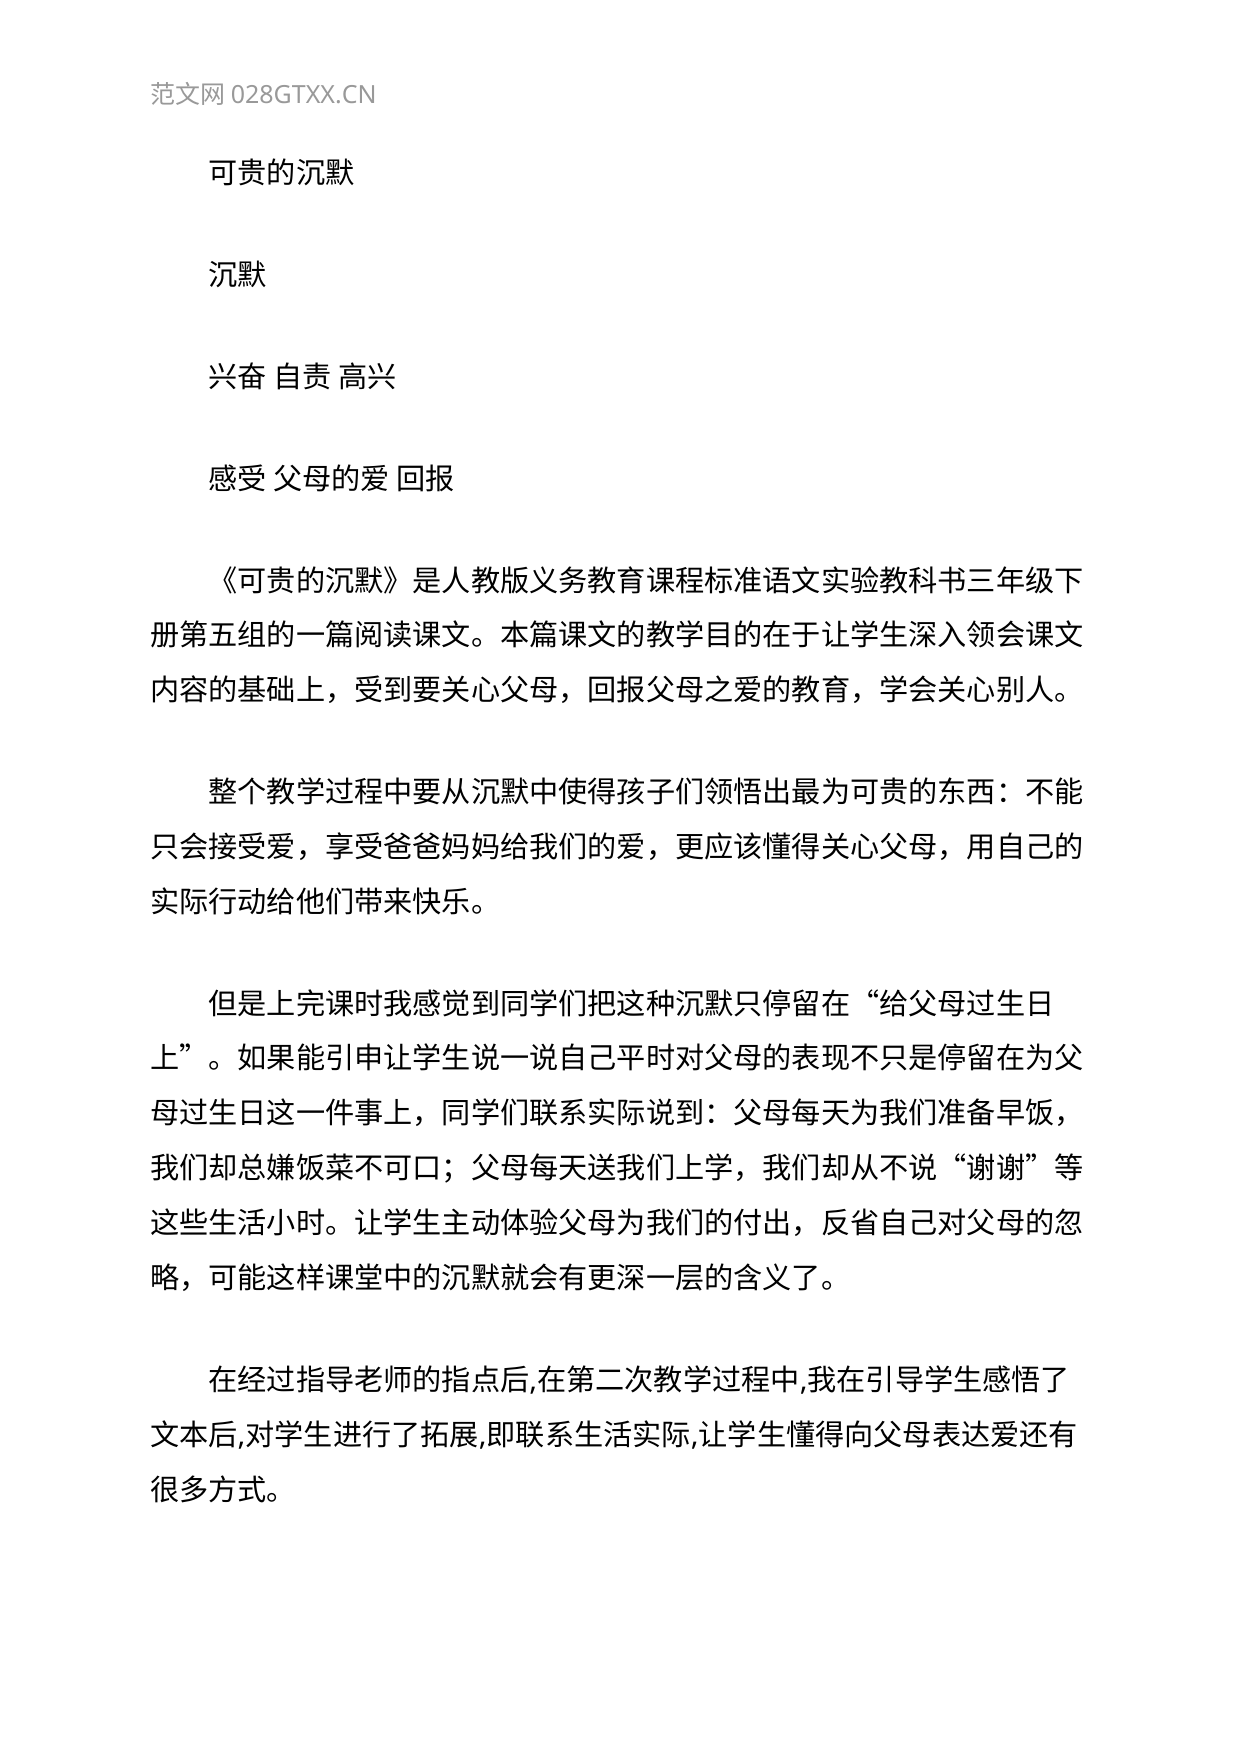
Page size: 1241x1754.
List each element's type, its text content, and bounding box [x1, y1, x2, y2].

text 沉默 [150, 252, 1090, 294]
text 但是上完课时我感觉到同学们把这种沉默只停留在“给父母过生日上”。如果能引申让学生说一说自己平时对父母的表现不只是停留在为父母过生日这一件事上，同学们联系实际说到：父母每天为我们准备早饭，我们却总嫌饭菜不可口；父母每天送我们上学，我们却从不说“谢谢”等这些生活小时。让学生主动体验父母为我们的付出，反省自己对父母的忽略，可能这样课堂中的沉默就会有更深一层的含义了。 [150, 980, 1090, 1297]
text 可贵的沉默 [150, 150, 1090, 192]
text 整个教学过程中要从沉默中使得孩子们领悟出最为可贵的东西：不能只会接受爱，享受爸爸妈妈给我们的爱，更应该懂得关心父母，用自己的实际行动给他们带来快乐。 [150, 769, 1090, 921]
text 《可贵的沉默》是人教版义务教育课程标准语文实验教科书三年级下册第五组的一篇阅读课文。本篇课文的教学目的在于让学生深入领会课文内容的基础上，受到要关心父母，回报父母之爱的教育，学会关心别人。 [150, 557, 1090, 709]
text 兴奋 自责 高兴 [150, 353, 1090, 396]
text 在经过指导老师的指点后,在第二次教学过程中,我在引导学生感悟了文本后,对学生进行了拓展,即联系生活实际,让学生懂得向父母表达爱还有很多方式。 [150, 1356, 1090, 1509]
text 感受 父母的爱 回报 [150, 455, 1090, 498]
